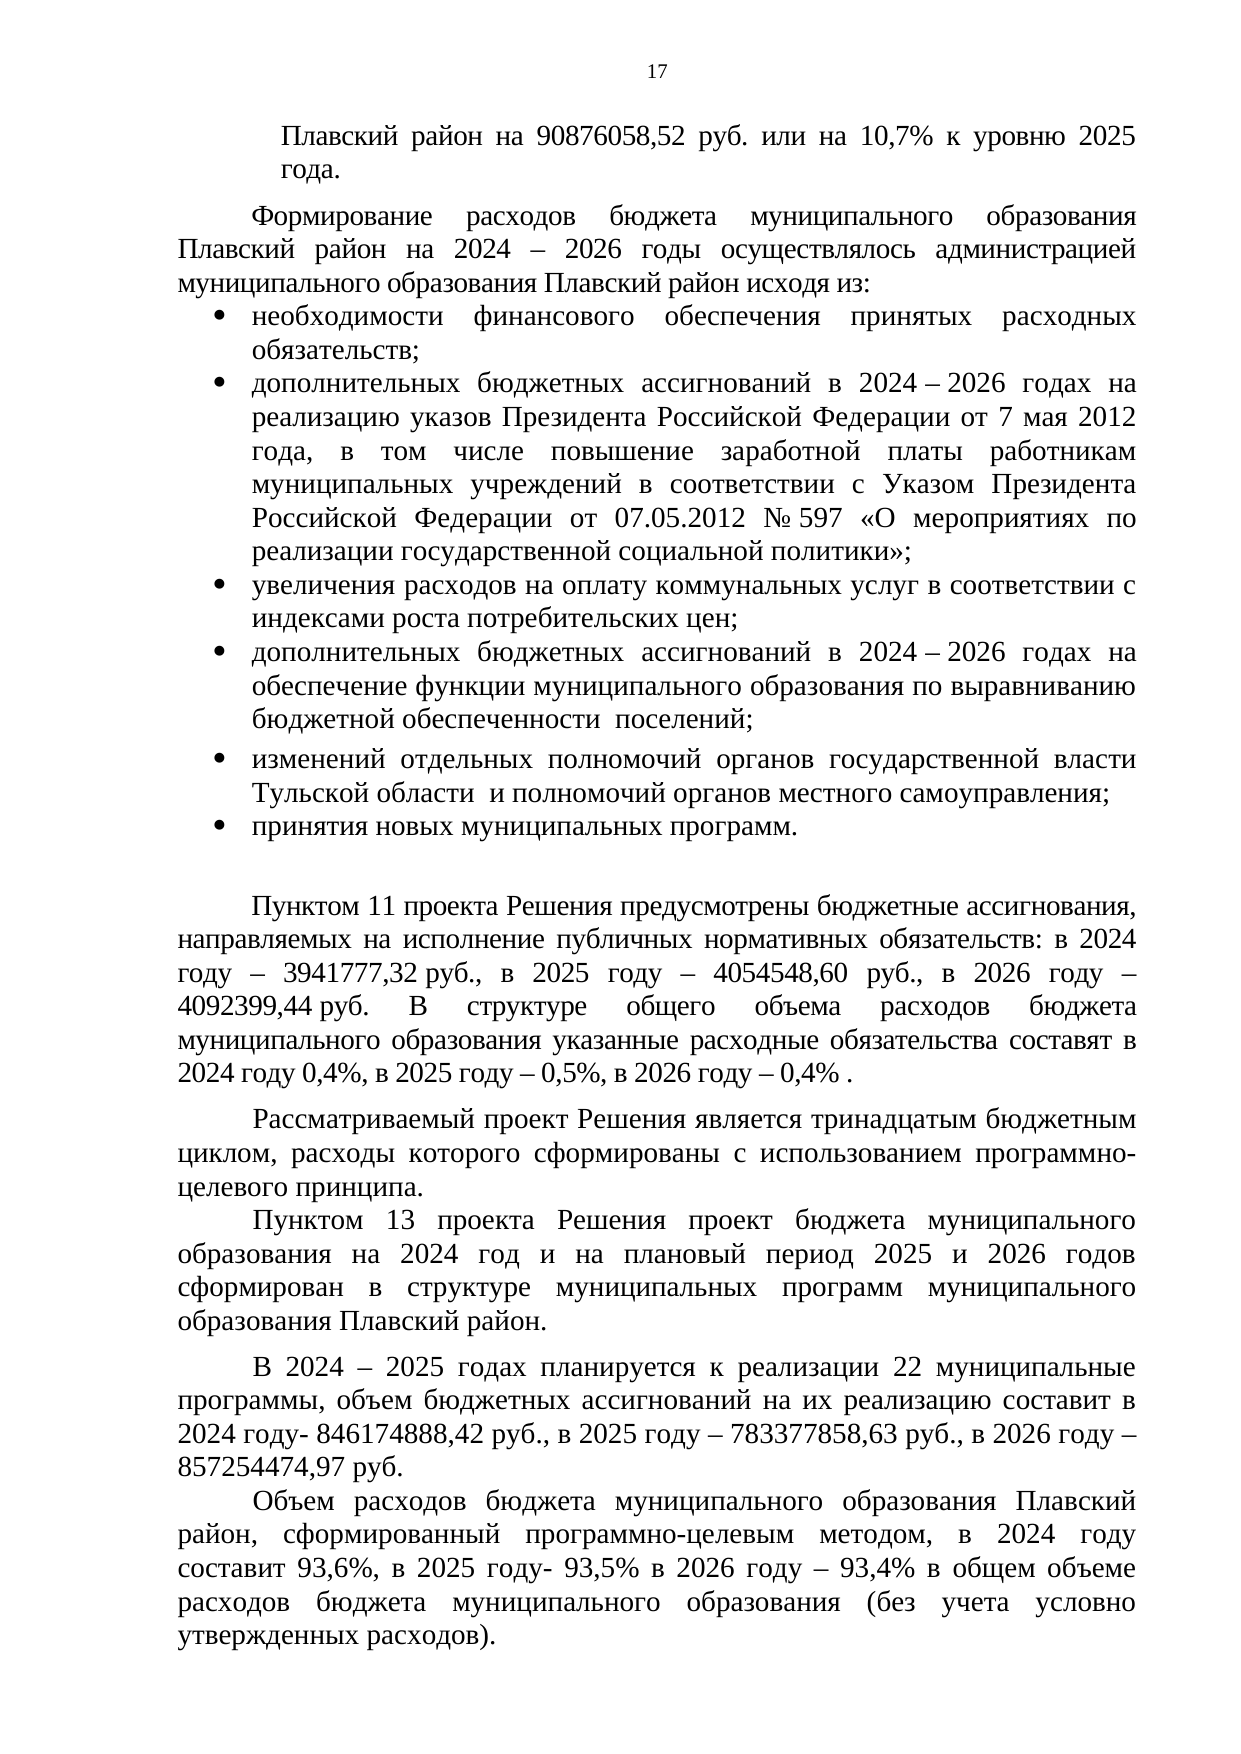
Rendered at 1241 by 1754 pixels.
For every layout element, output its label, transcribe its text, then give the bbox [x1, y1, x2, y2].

text Рассматриваемый проект Решения является тринадцатым бюджетным циклом, расходы которого сформированы с использованием программно-целевого принципа. [177, 1102, 1137, 1202]
text Объем расходов бюджета муниципального образования Плавский район, сформированный программно-целевым методом, в 2024 году составит 93,6%, в 2025 году- 93,5% в 2026 году – 93,4% в общем объеме расходов бюджета муниципального образования (без учета условно утвержденных расходов). [177, 1483, 1137, 1651]
list изменений отдельных полномочий органов государственной власти Тульской области и полномочий органов местного самоуправления; [214, 741, 1137, 808]
text Пунктом 13 проекта Решения проект бюджета муниципального образования на 2024 год и на плановый период 2025 и 2026 годов сформирован в структуре муниципальных программ муниципального образования Плавский район. [177, 1202, 1137, 1336]
list необходимости финансового обеспечения принятых расходных обязательств; [214, 298, 1137, 366]
text В 2024 – 2025 годах планируется к реализации 22 муниципальные программы, объем бюджетных ассигнований на их реализацию составит в 2024 году- 846174888,42 руб., в 2025 году – 783377858,63 руб., в 2026 году – 857254474,97 руб. [177, 1349, 1137, 1483]
list увеличения расходов на оплату коммунальных услуг в соответствии с индексами роста потребительских цен; [214, 567, 1137, 634]
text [281, 118, 1137, 185]
list дополнительных бюджетных ассигнований в 2024 – 2026 годах на реализацию указов Президента Российской Федерации от 7 мая 2012 года, в том числе повышение заработной платы работникам муниципальных учреждений в соответствии с Указом Президента Российской Федерации от 07.05.2012 № 597 «О мероприятиях по реализации государственной социальной политики»; [214, 366, 1137, 567]
list дополнительных бюджетных ассигнований в 2024 – 2026 годах на обеспечение функции муниципального образования по выравниванию бюджетной обеспеченности поселений; [214, 634, 1137, 735]
text Пунктом 11 проекта Решения предусмотрены бюджетные ассигнования, направляемых на исполнение публичных нормативных обязательств: в 2024 году – 3941777,32 руб., в 2025 году – 4054548,60 руб., в 2026 году – 4092399,44 руб. В структуре общего объема расходов бюджета муниципального образования указанные расходные обязательства составят в 2024 году 0,4%, в 2025 году – 0,5%, в 2026 году – 0,4% . [177, 888, 1137, 1089]
list принятия новых муниципальных программ. [214, 808, 1137, 842]
text Формирование расходов бюджета муниципального образования Плавский район на 2024 – 2026 годы осуществлялось администрацией муниципального образования Плавский район исходя из: [177, 198, 1137, 298]
